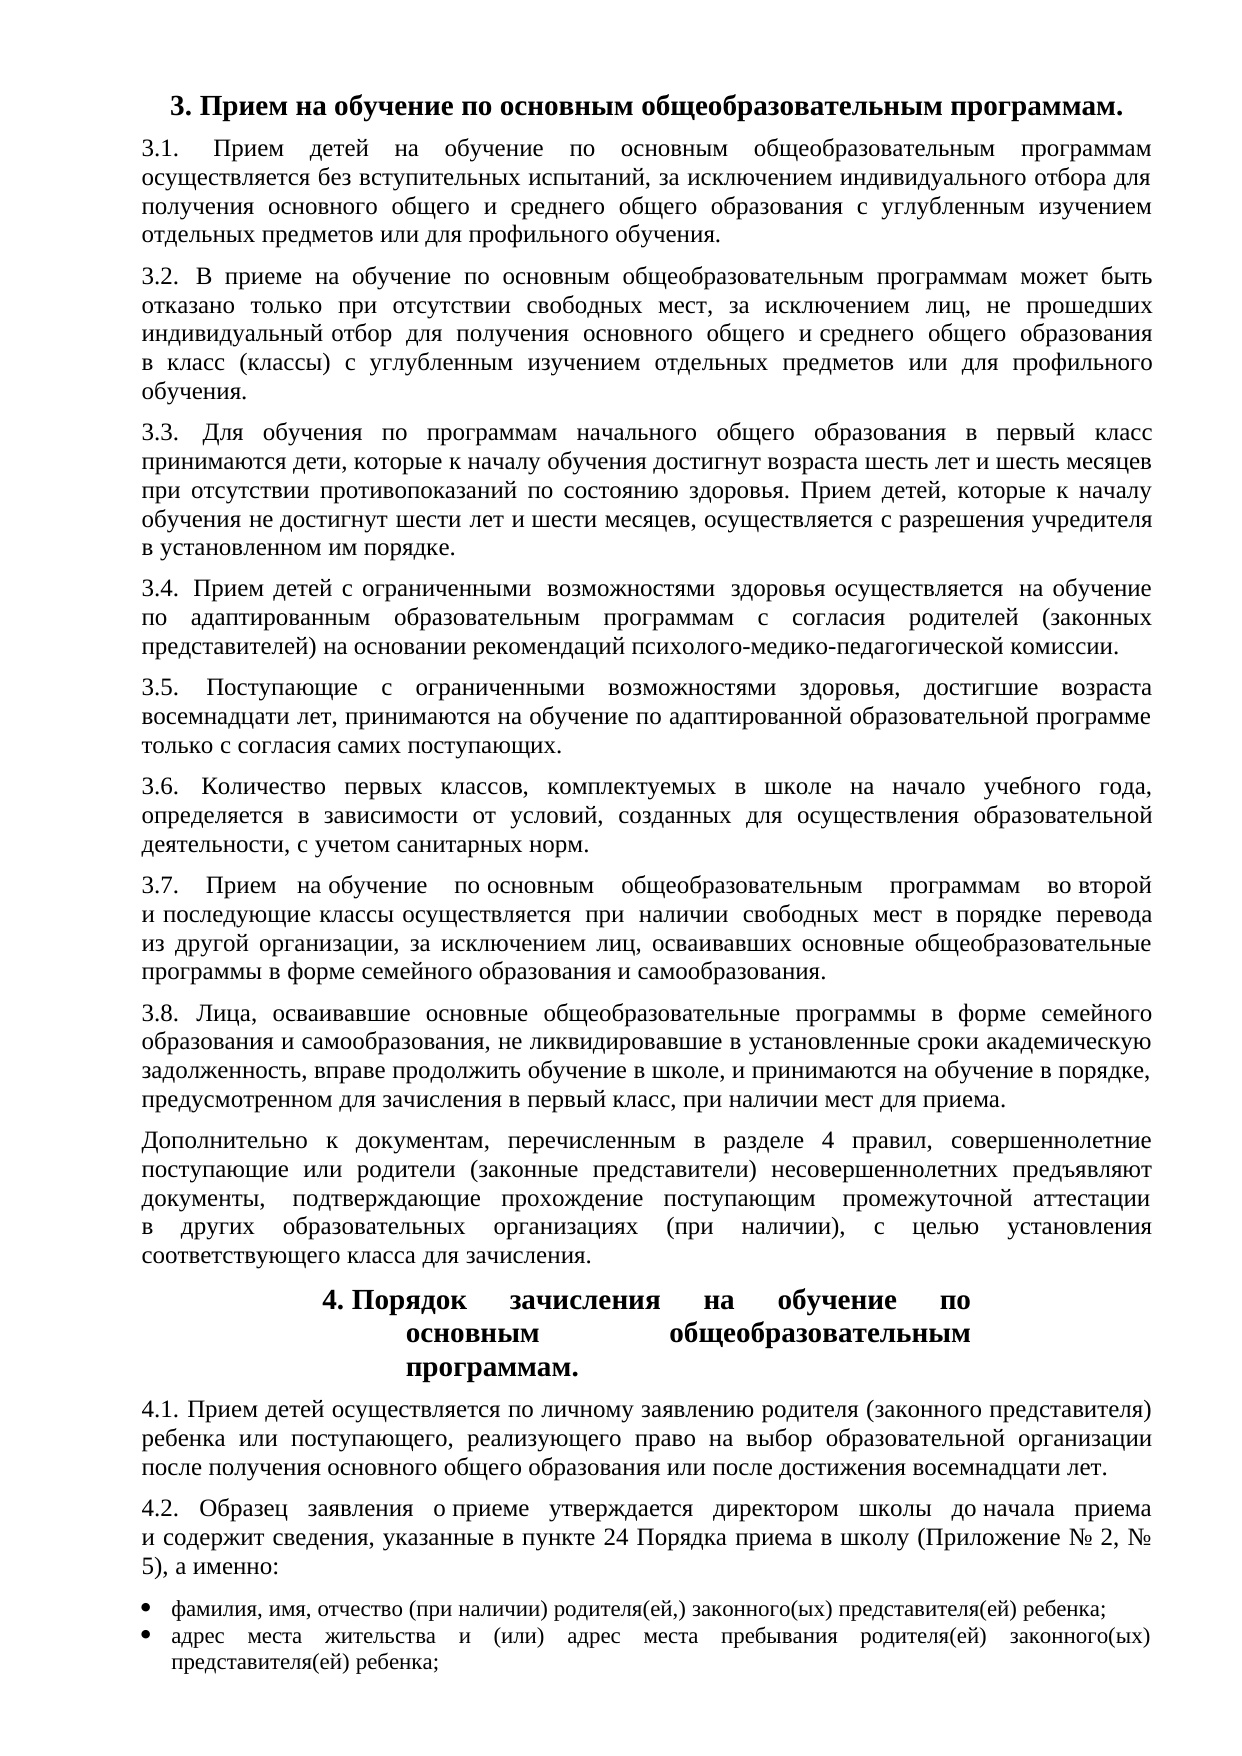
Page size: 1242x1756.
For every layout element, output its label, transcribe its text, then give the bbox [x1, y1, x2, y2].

list Прием детей осуществляется по личному заявлению родителя (законного представителя) ребенка или поступающего, реализующего право на выбор образовательной организации после получения основного общего образования или после достижения восемнадцати лет. [141, 1394, 1152, 1481]
subtitle Порядок зачисления на обучение по основным общеобразовательным программам. [322, 1282, 971, 1382]
subtitle Прием на обучение по основным общеобразовательным программам. [170, 88, 1204, 121]
list Количество первых классов, комплектуемых в школе на начало учебного года, определяется в зависимости от условий, созданных для осуществления образовательной деятельности, с учетом санитарных норм. [141, 771, 1153, 857]
list Поступающие с ограниченными возможностями здоровья, достигшие возраста восемнадцати лет, принимаются на обучение по адаптированной образовательной программе только с согласия самих поступающих. [141, 672, 1152, 759]
list В приеме на обучение по основным общеобразовательным программам может быть отказано только при отсутствии свободных мест, за исключением лиц, не прошедших индивидуальный отбор для получения основного общего и среднего общего образования в класс (классы) с углубленным изучением отдельных предметов или для профильного обучения. [141, 261, 1153, 405]
list адрес места жительства и (или) адрес места пребывания родителя(ей) законного(ых) представителя(ей) ребенка; [141, 1623, 1151, 1674]
list Прием детей на обучение по основным общеобразовательным программам осуществляется без вступительных испытаний, за исключением индивидуального отбора для получения основного общего и среднего общего образования с углубленным изучением отдельных предметов или для профильного обучения. [141, 133, 1152, 248]
list Прием на обучение по основным общеобразовательным программам во второй и последующие классы осуществляется при наличии свободных мест в порядке перевода из другой организации, за исключением лиц, осваивавших основные общеобразовательные программы в форме семейного образования и самообразования. [141, 870, 1153, 985]
list фамилия, имя, отчество (при наличии) родителя(ей,) законного(ых) представителя(ей) ребенка; [141, 1592, 1204, 1623]
list Для обучения по программам начального общего образования в первый класс принимаются дети, которые к началу обучения достигнут возраста шесть лет и шесть месяцев при отсутствии противопоказаний по состоянию здоровья. Прием детей, которые к началу обучения не достигнут шести лет и шести месяцев, осуществляется с разрешения учредителя в установленном им порядке. [141, 417, 1153, 561]
list Лица, осваивавшие основные общеобразовательные программы в форме семейного образования и самообразования, не ликвидировавшие в установленные сроки академическую задолженность, вправе продолжить обучение в школе, и принимаются на обучение в порядке, предусмотренном для зачисления в первый класс, при наличии мест для приема. [141, 998, 1152, 1113]
text Дополнительно к документам, перечисленным в разделе 4 правил, совершеннолетние поступающие или родители (законные представители) несовершеннолетних предъявляют документы, подтверждающие прохождение поступающим промежуточной аттестации в других образовательных организациях (при наличии), с целью установления соответствующего класса для зачисления. [141, 1125, 1152, 1269]
list Образец заявления о приеме утверждается директором школы до начала приема и содержит сведения, указанные в пункте 24 Порядка приема в школу (Приложение № 2, № 5), а именно: [141, 1493, 1153, 1580]
list Прием детей с ограниченными возможностями здоровья осуществляется на обучение по адаптированным образовательным программам с согласия родителей (законных представителей) на основании рекомендаций психолого-медико-педагогической комиссии. [141, 573, 1152, 660]
